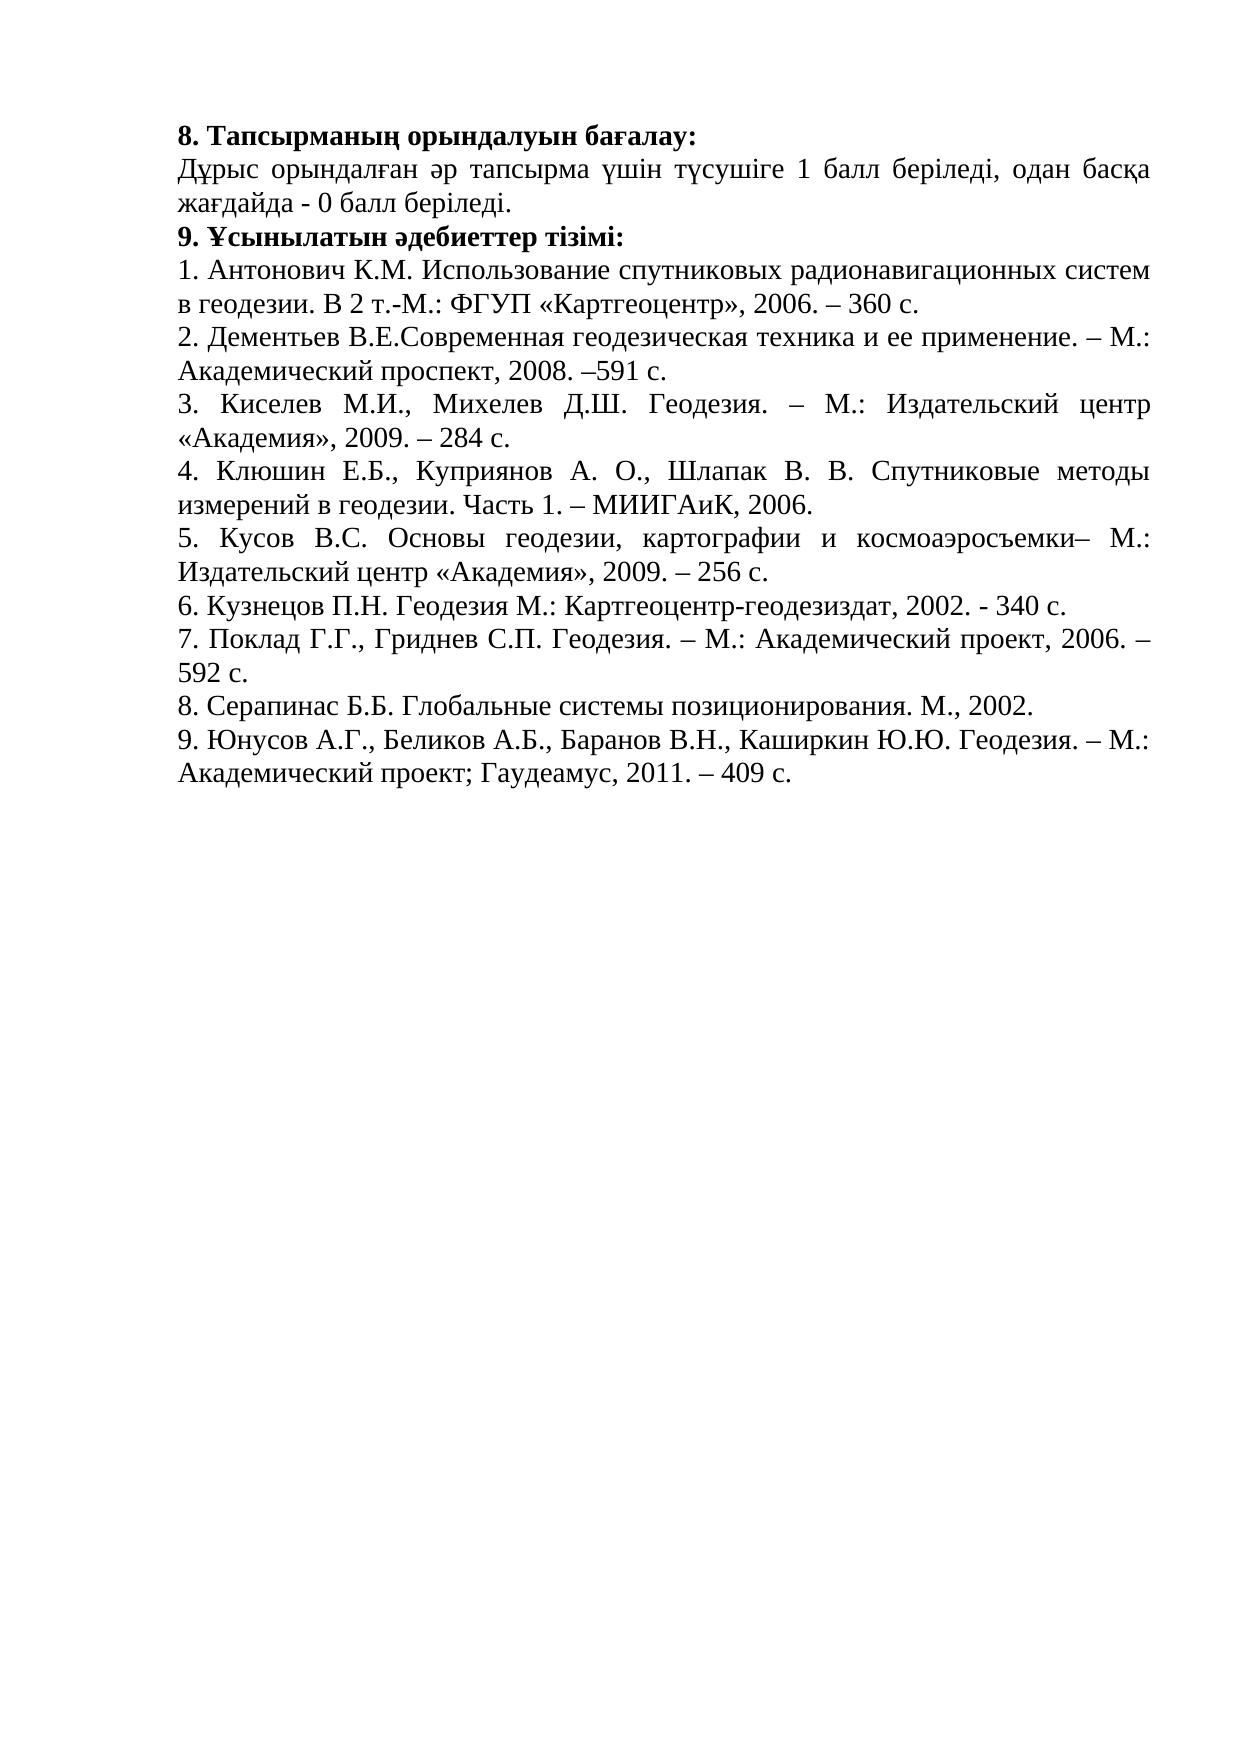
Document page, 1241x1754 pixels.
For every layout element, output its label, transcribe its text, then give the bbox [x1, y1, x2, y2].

text 2. Дементьев В.Е.Современная геодезическая техника и ее применение. – М.: Академический проспект, 2008. –591 с. [177, 319, 1152, 386]
text 9. Ұсынылатын әдебиеттер тізімі: [177, 219, 1152, 252]
text Дұрыс орындалған әр тапсырма үшін түсушіге 1 балл беріледі, одан басқа жағдайда - 0 балл беріледі. [177, 152, 1152, 219]
text 6. Кузнецов П.Н. Геодезия М.: Картгеоцентр-геодезиздат, 2002. - 340 с. [177, 588, 1152, 621]
text 9. Юнусов А.Г., Беликов А.Б., Баранов В.Н., Каширкин Ю.Ю. Геодезия. – М.: Академический проект; Гаудеамус, 2011. – 409 с. [177, 722, 1152, 789]
text 7. Поклад Г.Г., Гриднев С.П. Геодезия. – М.: Академический проект, 2006. – 592 с. [177, 621, 1152, 688]
text 5. Кусов В.С. Основы геодезии, картографии и космоаэросъемки– М.: Издательский центр «Академия», 2009. – 256 с. [177, 521, 1152, 588]
text 4. Клюшин Е.Б., Куприянов А. О., Шлапак В. В. Спутниковые методы измерений в геодезии. Часть 1. – МИИГАиК, 2006. [177, 453, 1152, 521]
text 8. Серапинас Б.Б. Глобальные системы позиционирования. М., 2002. [177, 688, 1152, 722]
text 8. Тапсырманың орындалуын бағалау: [177, 118, 1152, 152]
text 1. Антонович К.М. Использование спутниковых радионавигационных систем в геодезии. В 2 т.-М.: ФГУП «Картгеоцентр», 2006. – 360 с. [177, 252, 1152, 319]
text 3. Киселев М.И., Михелев Д.Ш. Геодезия. – М.: Издательский центр «Академия», 2009. – 284 с. [177, 386, 1152, 453]
